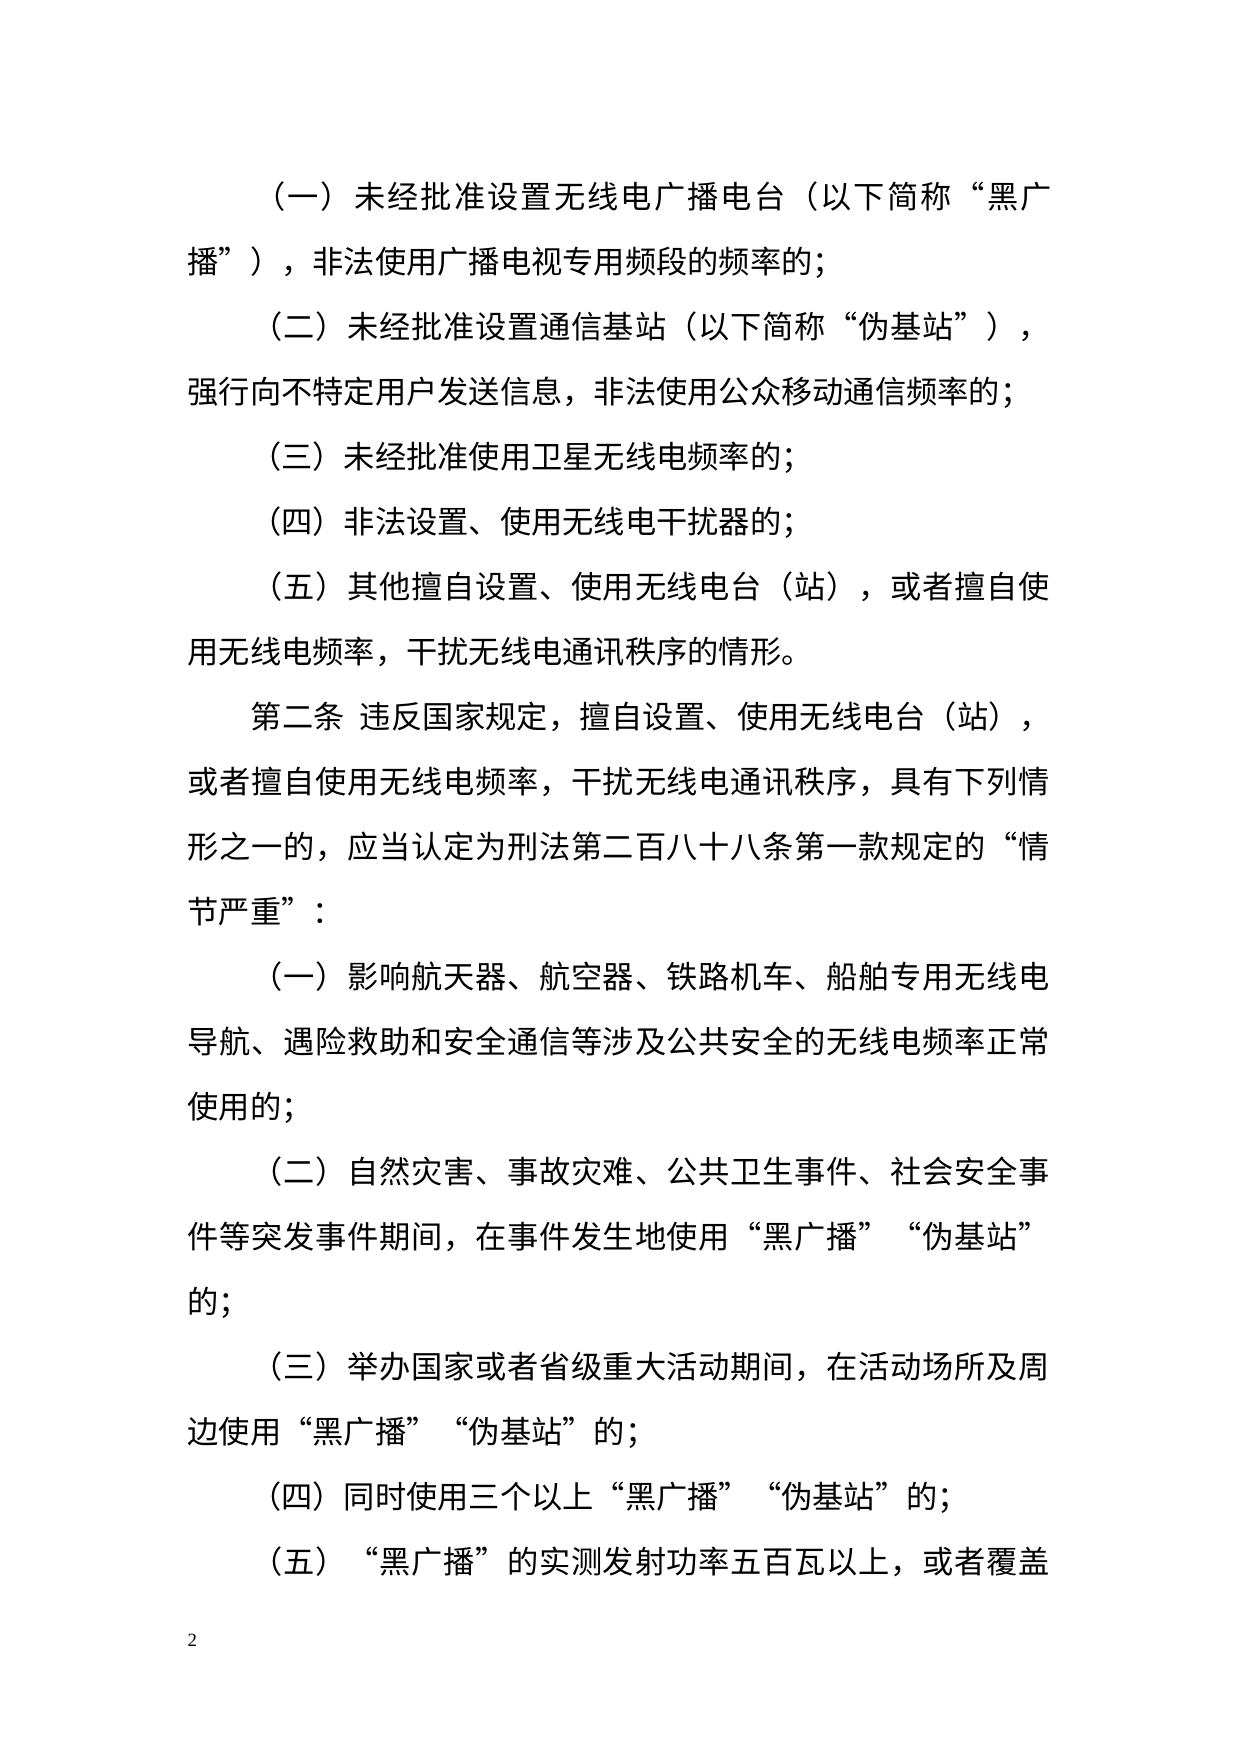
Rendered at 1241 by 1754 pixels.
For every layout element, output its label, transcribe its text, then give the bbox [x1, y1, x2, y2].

text （四）非法设置、使用无线电干扰器的； [187, 487, 1053, 552]
text （四）同时使用三个以上“黑广播”“伪基站”的； [187, 1462, 1053, 1527]
text （一）未经批准设置无线电广播电台（以下简称“黑广播”），非法使用广播电视专用频段的频率的； [187, 162, 1053, 292]
text （一）影响航天器、航空器、铁路机车、船舶专用无线电导航、遇险救助和安全通信等涉及公共安全的无线电频率正常使用的； [187, 942, 1053, 1137]
text （二）自然灾害、事故灾难、公共卫生事件、社会安全事件等突发事件期间，在事件发生地使用“黑广播”“伪基站”的； [187, 1137, 1053, 1332]
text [187, 1527, 1053, 1592]
text （三）举办国家或者省级重大活动期间，在活动场所及周边使用“黑广播”“伪基站”的； [187, 1332, 1053, 1462]
text 第二条 违反国家规定，擅自设置、使用无线电台（站），或者擅自使用无线电频率，干扰无线电通讯秩序，具有下列情形之一的，应当认定为刑法第二百八十八条第一款规定的“情节严重”： [187, 682, 1053, 942]
text （二）未经批准设置通信基站（以下简称“伪基站”），强行向不特定用户发送信息，非法使用公众移动通信频率的； [187, 292, 1053, 422]
text （三）未经批准使用卫星无线电频率的； [187, 422, 1053, 487]
text （五）其他擅自设置、使用无线电台（站），或者擅自使用无线电频率，干扰无线电通讯秩序的情形。 [187, 552, 1053, 682]
